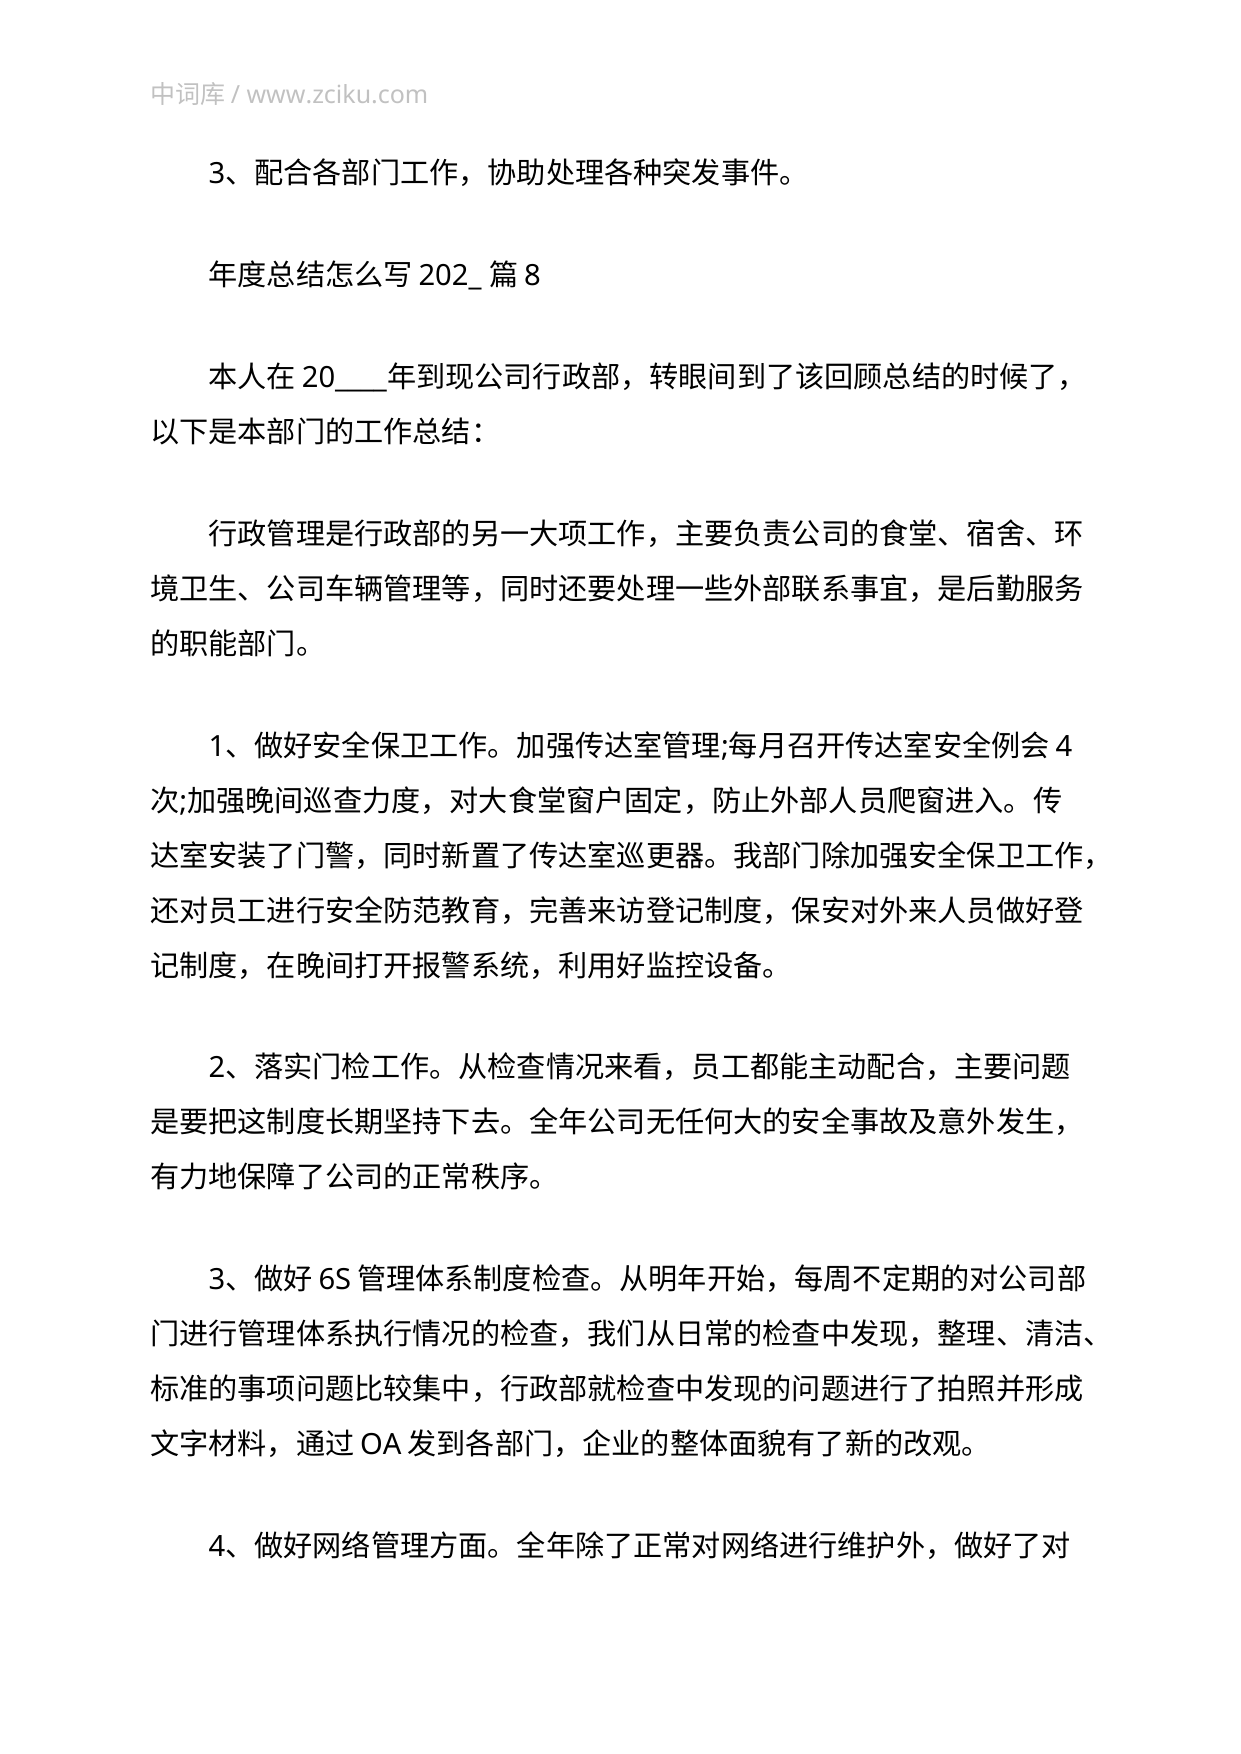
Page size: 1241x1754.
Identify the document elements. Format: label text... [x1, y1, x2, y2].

text 3、配合各部门工作，协助处理各种突发事件。 [150, 150, 1090, 192]
text 本人在20____年到现公司行政部，转眼间到了该回顾总结的时候了，以下是本部门的工作总结： [150, 354, 1090, 451]
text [150, 1522, 1090, 1565]
text 行政管理是行政部的另一大项工作，主要负责公司的食堂、宿舍、环境卫生、公司车辆管理等，同时还要处理一些外部联系事宜，是后勤服务的职能部门。 [150, 511, 1090, 663]
text 年度总结怎么写202_ 篇8 [150, 252, 1090, 294]
text 2、落实门检工作。从检查情况来看，员工都能主动配合，主要问题是要把这制度长期坚持下去。全年公司无任何大的安全事故及意外发生，有力地保障了公司的正常秩序。 [150, 1044, 1090, 1196]
text 1、做好安全保卫工作。加强传达室管理;每月召开传达室安全例会4次;加强晚间巡查力度，对大食堂窗户固定，防止外部人员爬窗进入。传达室安装了门警，同时新置了传达室巡更器。我部门除加强安全保卫工作，还对员工进行安全防范教育，完善来访登记制度，保安对外来人员做好登记制度，在晚间打开报警系统，利用好监控设备。 [150, 722, 1090, 984]
text 3、做好6S管理体系制度检查。从明年开始，每周不定期的对公司部门进行管理体系执行情况的检查，我们从日常的检查中发现，整理、清洁、标准的事项问题比较集中，行政部就检查中发现的问题进行了拍照并形成文字材料，通过OA发到各部门，企业的整体面貌有了新的改观。 [150, 1256, 1090, 1463]
